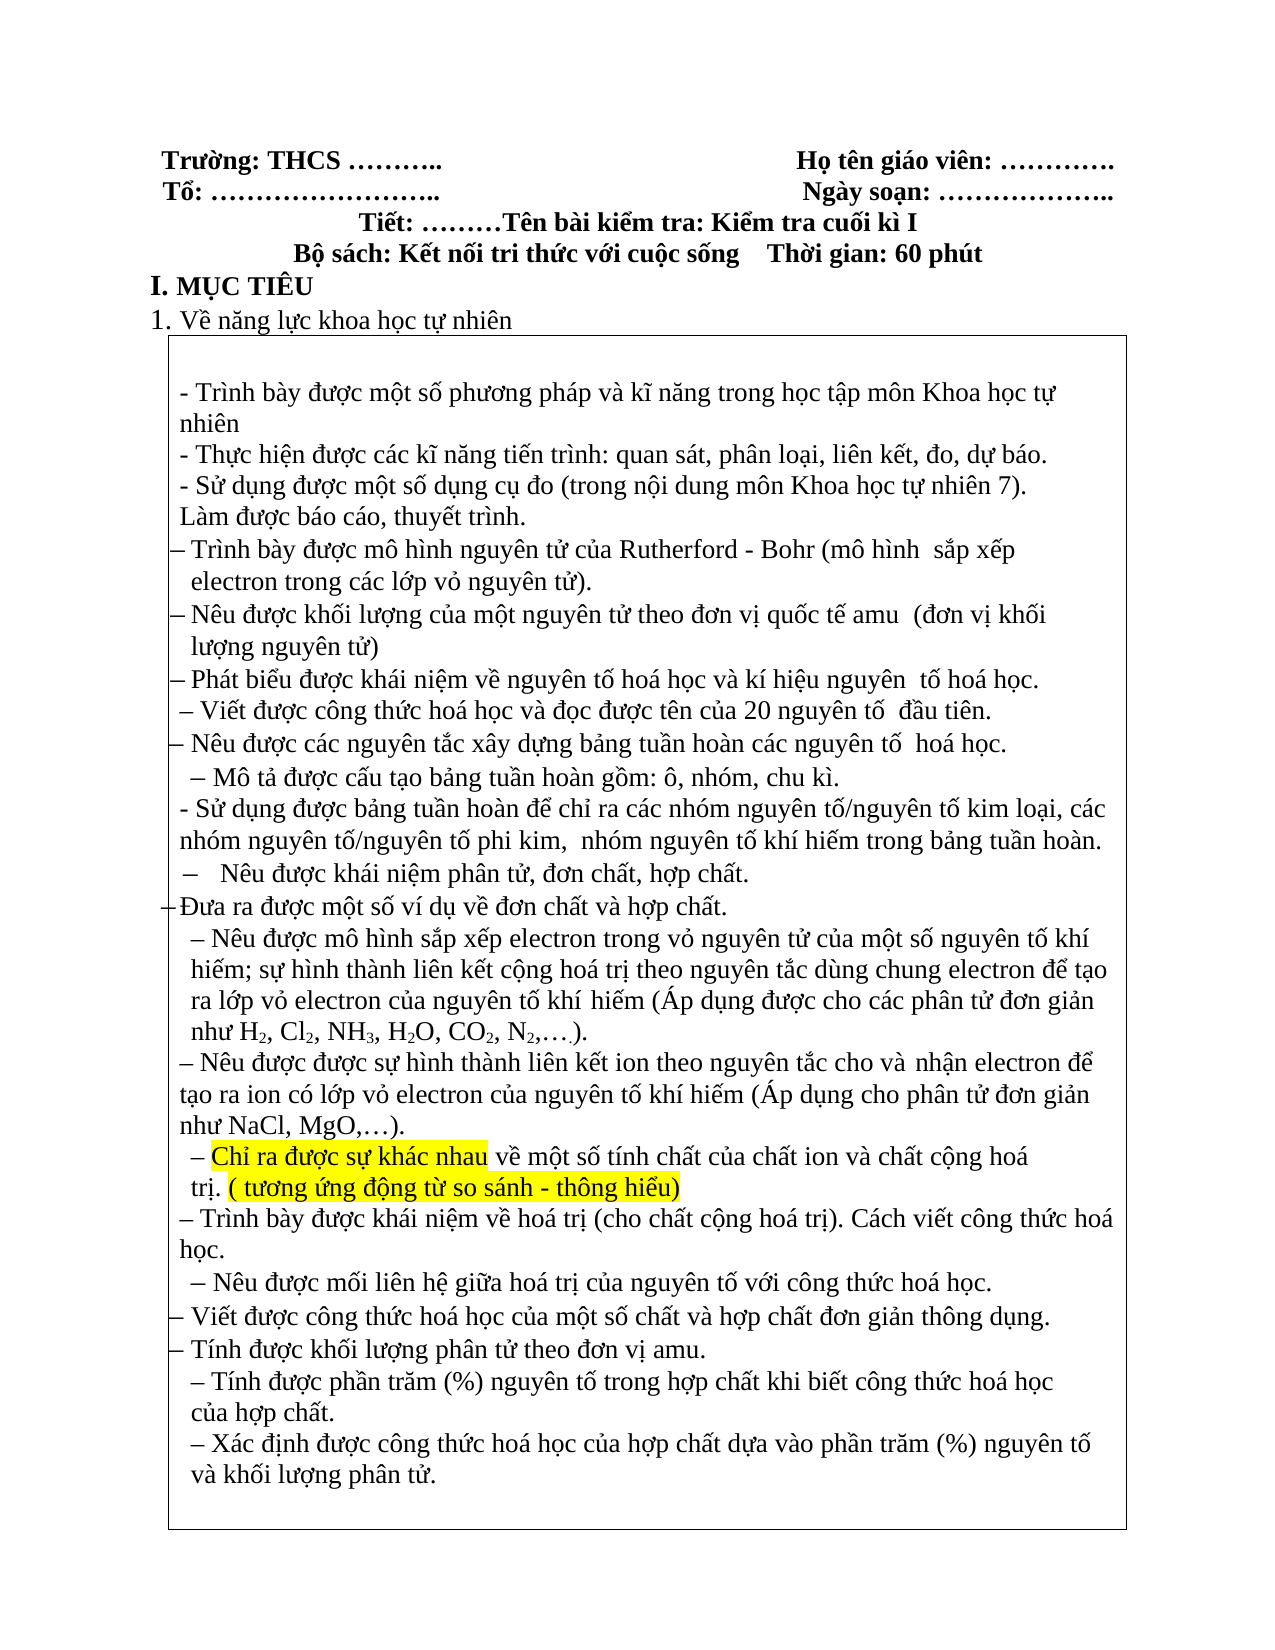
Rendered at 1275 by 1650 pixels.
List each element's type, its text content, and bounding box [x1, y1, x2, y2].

subtitle Bộ sách: Kết nối tri thức với cuộc sống Thời gian: 60 phút [137, 237, 1138, 268]
subtitle Tổ: …………………….. Ngày soạn: ……………….. [137, 175, 1138, 206]
text Tiết: ………Tên bài kiểm tra: Kiểm tra cuối kì I [137, 206, 1138, 237]
list Về năng lực khoa học tự nhiên [150, 302, 1150, 335]
table_header - Trình bày được một số phương pháp và kĩ năng trong học tập môn Khoa học tự nhiên - Thực hiện được các kĩ năng tiến trình: quan sát, phân loại, liên kết, đo, dự báo. - Sử dụng được một số dụng cụ đo (trong nội dung môn Khoa học tự nhiên 7). Làm được báo cáo, thuyết trình. Trình bày được mô hình nguyên tử của Rutherford - Bohr (mô hình sắp xếp electron trong các lớp vỏ nguyên tử). Nêu được khối lượng của một nguyên tử theo đơn vị quốc tế amu (đơn vị khối lượng nguyên tử) Phát biểu được khái niệm về nguyên tố hoá học và kí hiệu nguyên tố hoá học. – Viết được công thức hoá học và đọc được tên của 20 nguyên tố đầu tiên. Nêu được các nguyên tắc xây dựng bảng tuần hoàn các nguyên tố hoá học. Mô tả được cấu tạo bảng tuần hoàn gồm: ô, nhóm, chu kì. - Sử dụng được bảng tuần hoàn để chỉ ra các nhóm nguyên tố/nguyên tố kim loại, các nhóm nguyên tố/nguyên tố phi kim, nhóm nguyên tố khí hiếm trong bảng tuần hoàn. Nêu được khái niệm phân tử, đơn chất, hợp chất. Đưa ra được một số ví dụ về đơn chất và hợp chất. – Nêu được mô hình sắp xếp electron trong vỏ nguyên tử của một số nguyên tố khí hiếm; sự hình thành liên kết cộng hoá trị theo nguyên tắc dùng chung electron để tạo ra lớp vỏ electron của nguyên tố khí hiếm (Áp dụng được cho các phân tử đơn giản như H2, Cl2, NH3, H2O, CO2, N2,….). – Nêu được được sự hình thành liên kết ion theo nguyên tắc cho và nhận electron để tạo ra ion có lớp vỏ electron của nguyên tố khí hiếm (Áp dụng cho phân tử đơn giản như NaCl, MgO,…). – Chỉ ra được sự khác nhau về một số tính chất của chất ion và chất cộng hoá trị. ( tương ứng động từ so sánh - thông hiểu) – Trình bày được khái niệm về hoá trị (cho chất cộng hoá trị). Cách viết công thức hoá học. Nêu được mối liên hệ giữa hoá trị của nguyên tố với công thức hoá học. Viết được công thức hoá học của một số chất và hợp chất đơn giản thông dụng. Tính được khối lượng phân tử theo đơn vị amu. – Tính được phần trăm (%) nguyên tố trong hợp chất khi biết công thức hoá học của hợp chất. – Xác định được công thức hoá học của hợp chất dựa vào phần trăm (%) nguyên tố và khối lượng phân tử. [169, 336, 1126, 1529]
text Trường: THCS ……….. Họ tên giáo viên: …………. [137, 144, 1138, 175]
list MỤC TIÊU [150, 268, 1150, 302]
